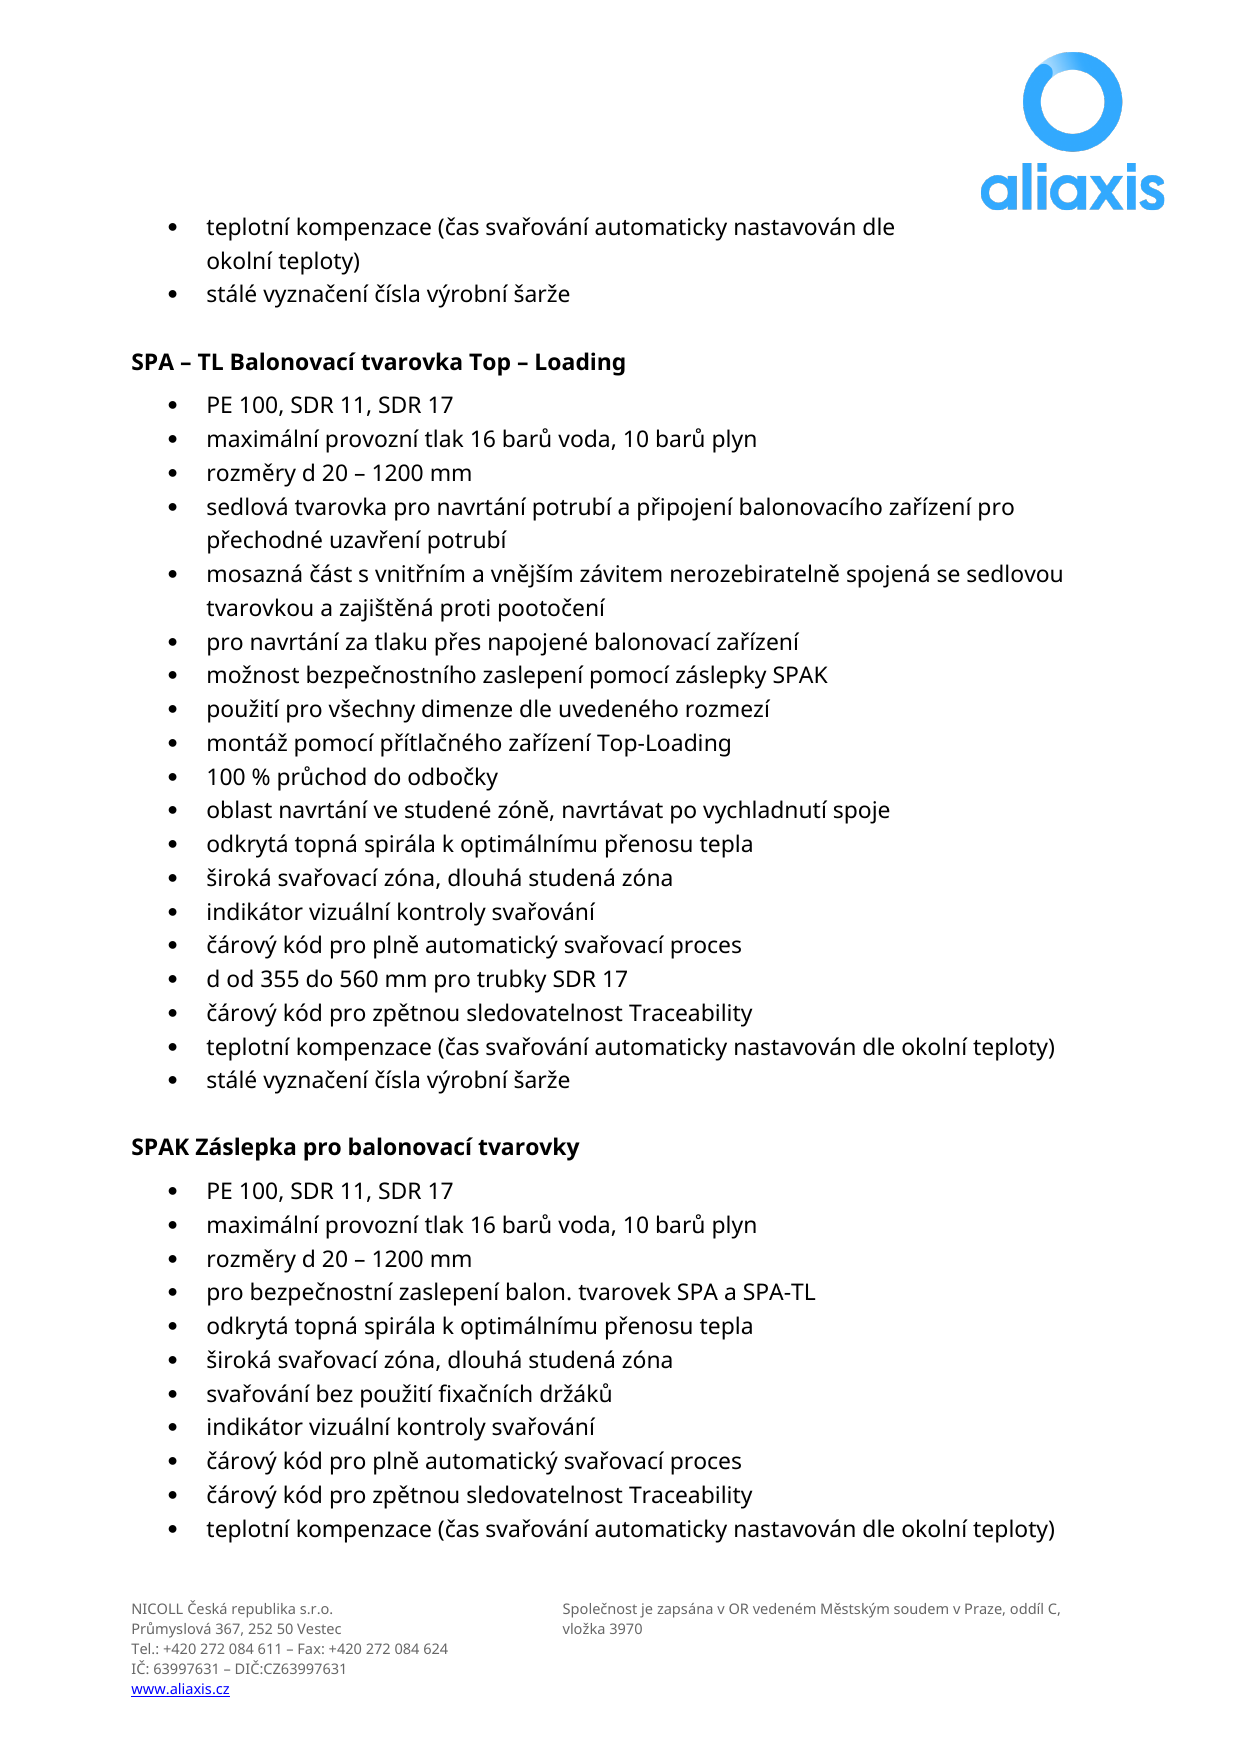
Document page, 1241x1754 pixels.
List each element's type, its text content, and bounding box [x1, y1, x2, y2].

list mosazná část s vnitřním a vnějším závitem nerozebiratelně spojená se sedlovou tvarovkou a zajištěná proti pootočení [169, 558, 1106, 623]
list oblast navrtání ve studené zóně, navrtávat po vychladnutí spoje [169, 794, 1106, 826]
list maximální provozní tlak 16 barů voda, 10 barů plyn [169, 423, 1106, 454]
list PE 100, SDR 11, SDR 17 [169, 389, 1106, 421]
list čárový kód pro plně automatický svařovací proces [169, 929, 1106, 961]
list rozměry d 20 – 1200 mm [169, 457, 1106, 488]
list široká svařovací zóna, dlouhá studená zóna [169, 1344, 1106, 1375]
list sedlová tvarovka pro navrtání potrubí a připojení balonovacího zařízení pro přechodné uzavření potrubí [169, 491, 1106, 556]
list možnost bezpečnostního zaslepení pomocí záslepky SPAK [169, 659, 1106, 691]
list montáž pomocí přítlačného zařízení Top-Loading [169, 727, 1106, 758]
list použití pro všechny dimenze dle uvedeného rozmezí [169, 693, 1106, 724]
list teplotní kompenzace (čas svařování automaticky nastavován dle okolní teploty) [169, 1031, 1106, 1062]
list čárový kód pro zpětnou sledovatelnost Traceability [169, 997, 1106, 1028]
list pro bezpečnostní zaslepení balon. tvarovek SPA a SPA-TL [169, 1276, 1106, 1308]
list pro navrtání za tlaku přes napojené balonovací zařízení [169, 626, 1106, 657]
list čárový kód pro zpětnou sledovatelnost Traceability [169, 1479, 1106, 1510]
list odkrytá topná spirála k optimálnímu přenosu tepla [169, 828, 1106, 859]
list svařování bez použití fixačních držáků [169, 1378, 1106, 1409]
list stálé vyznačení čísla výrobní šarže [169, 278, 1106, 310]
list 100 % průchod do odbočky [169, 761, 1106, 792]
list d od 355 do 560 mm pro trubky SDR 17 [169, 963, 1106, 994]
list rozměry d 20 – 1200 mm [169, 1243, 1106, 1274]
list indikátor vizuální kontroly svařování [169, 896, 1106, 927]
subtitle SPA – TL Balonovací tvarovka Top – Loading [131, 346, 1106, 377]
list indikátor vizuální kontroly svařování [169, 1411, 1106, 1443]
list čárový kód pro plně automatický svařovací proces [169, 1445, 1106, 1476]
list odkrytá topná spirála k optimálnímu přenosu tepla [169, 1310, 1106, 1341]
list stálé vyznačení čísla výrobní šarže [169, 1064, 1106, 1096]
list široká svařovací zóna, dlouhá studená zóna [169, 862, 1106, 893]
subtitle SPAK Záslepka pro balonovací tvarovky [131, 1131, 1106, 1163]
list maximální provozní tlak 16 barů voda, 10 barů plyn [169, 1209, 1106, 1240]
list PE 100, SDR 11, SDR 17 [169, 1175, 1106, 1206]
list teplotní kompenzace (čas svařování automaticky nastavován dle okolní teploty) [169, 1513, 1106, 1544]
list teplotní kompenzace (čas svařování automaticky nastavován dle okolní teploty) [169, 211, 1106, 276]
picture [972, 43, 1170, 216]
